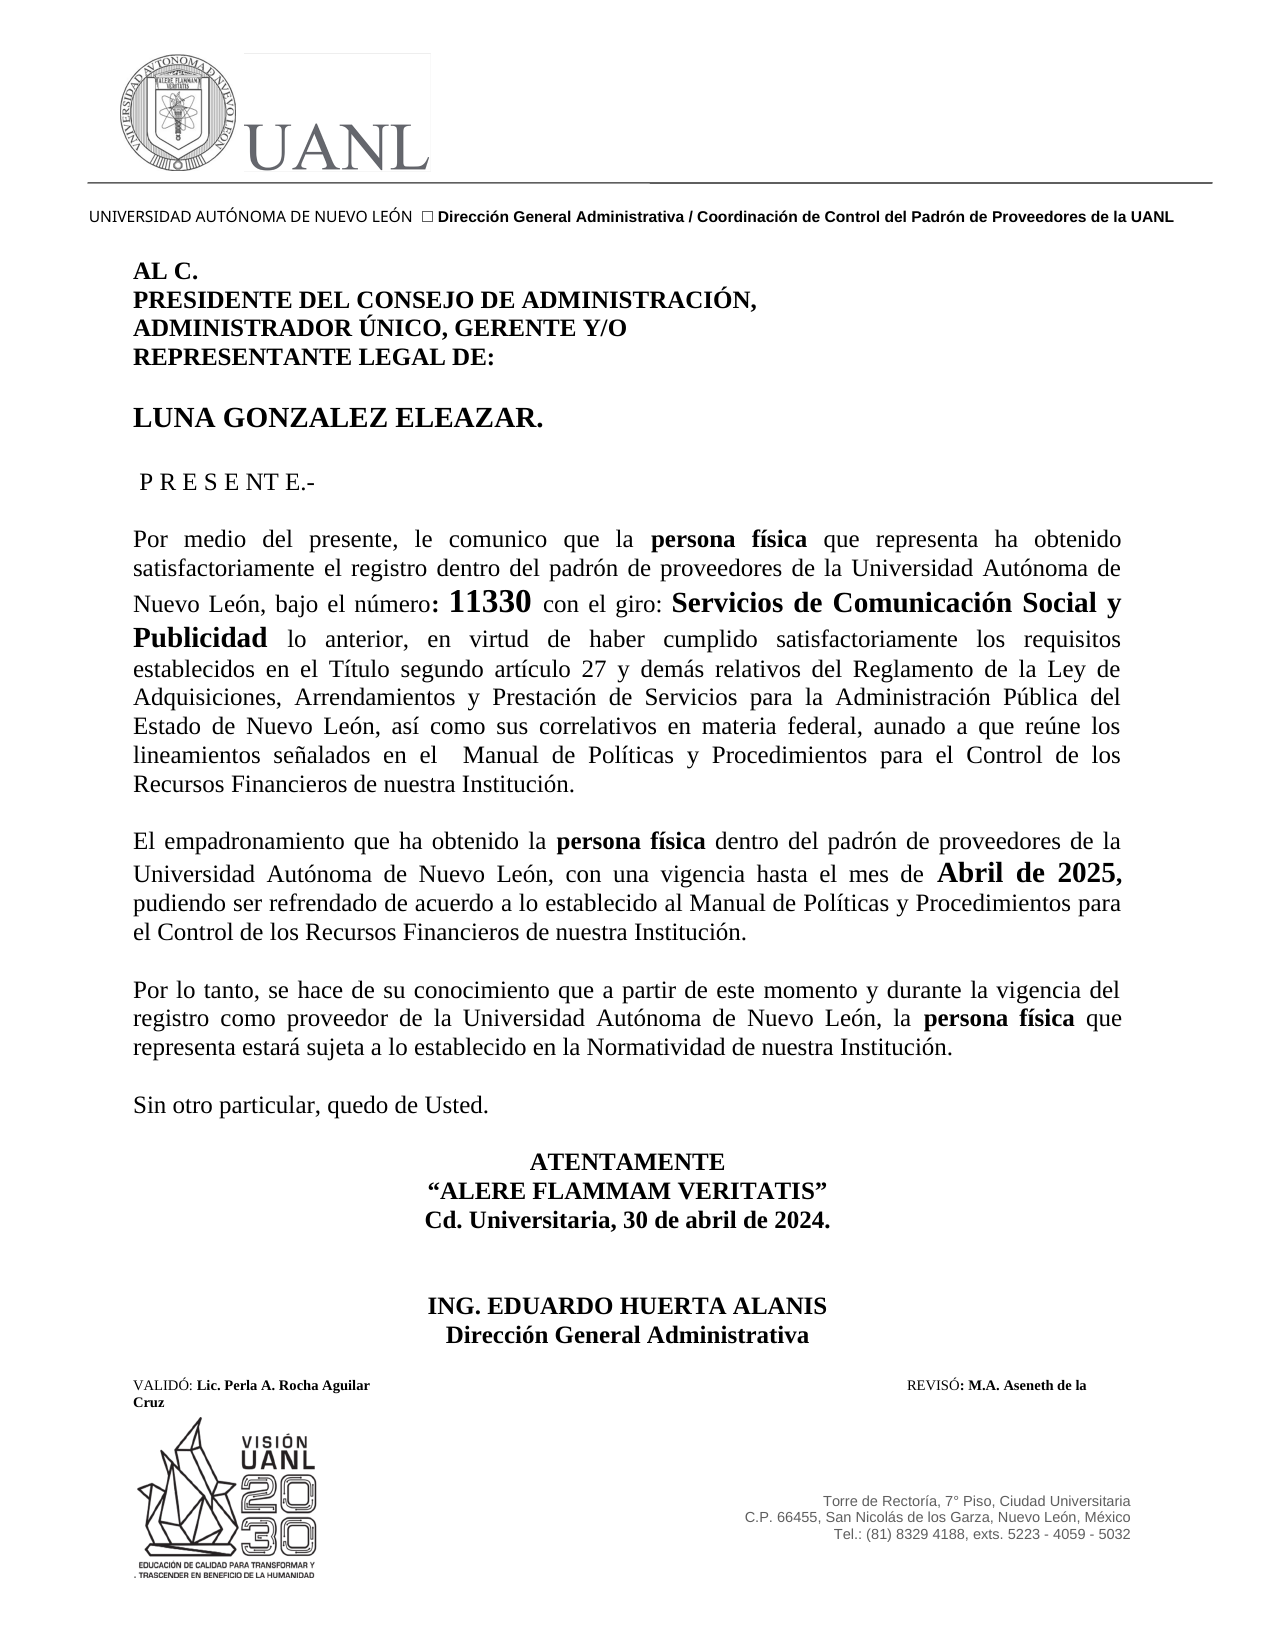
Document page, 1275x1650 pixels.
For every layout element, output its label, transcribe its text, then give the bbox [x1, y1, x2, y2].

text PRESIDENTE DEL CONSEJO DE ADMINISTRACIÓN, [133, 285, 1122, 313]
text P R E S E NT E.- [133, 467, 1122, 496]
text Por lo tanto, se hace de su conocimiento que a partir de este momento y durante la vigencia del registro como proveedor de la Universidad Autónoma de Nuevo León, la persona física que representa estará sujeta a lo establecido en la Normatividad de nuestra Institución. [133, 975, 1122, 1061]
text REPRESENTANTE LEGAL DE: [133, 342, 1122, 371]
text Por medio del presente, le comunico que la persona física que representa ha obtenido satisfactoriamente el registro dentro del padrón de proveedores de la Universidad Autónoma de Nuevo León, bajo el número: 11330 con el giro: Servicios de Comunicación Social y Publicidad lo anterior, en virtud de haber cumplido satisfactoriamente los requisitos establecidos en el Título segundo artículo 27 y demás relativos del Reglamento de la Ley de Adquisiciones, Arrendamientos y Prestación de Servicios para la Administración Pública del Estado de Nuevo León, así como sus correlativos en materia federal, aunado a que reúne los lineamientos señalados en el Manual de Políticas y Procedimientos para el Control de los Recursos Financieros de nuestra Institución. [133, 524, 1122, 797]
text VALIDÓ: Lic. Perla A. Rocha Aguilar REVISÓ: M.A. Aseneth de la Cruz [133, 1377, 1122, 1411]
text AL C. [133, 256, 1122, 285]
text LUNA GONZALEZ ELEAZAR. [133, 400, 1122, 433]
text Dirección General Administrativa [133, 1320, 1122, 1348]
text Sin otro particular, quedo de Usted. [133, 1090, 1122, 1118]
text “ALERE FLAMMAM VERITATIS” [133, 1176, 1122, 1205]
text ADMINISTRADOR ÚNICO, GERENTE Y/O [133, 313, 1122, 342]
text ING. EDUARDO HUERTA ALANIS [133, 1291, 1122, 1320]
text ATENTAMENTE [133, 1147, 1122, 1176]
picture [118, 53, 431, 172]
text El empadronamiento que ha obtenido la persona física dentro del padrón de proveedores de la Universidad Autónoma de Nuevo León, con una vigencia hasta el mes de Abril de 2025, pudiendo ser refrendado de acuerdo a lo establecido al Manual de Políticas y Procedimientos para el Control de los Recursos Financieros de nuestra Institución. [133, 826, 1122, 946]
picture [137, 1417, 318, 1578]
subtitle Cd. Universitaria, 30 de abril de 2024. [133, 1205, 1122, 1233]
